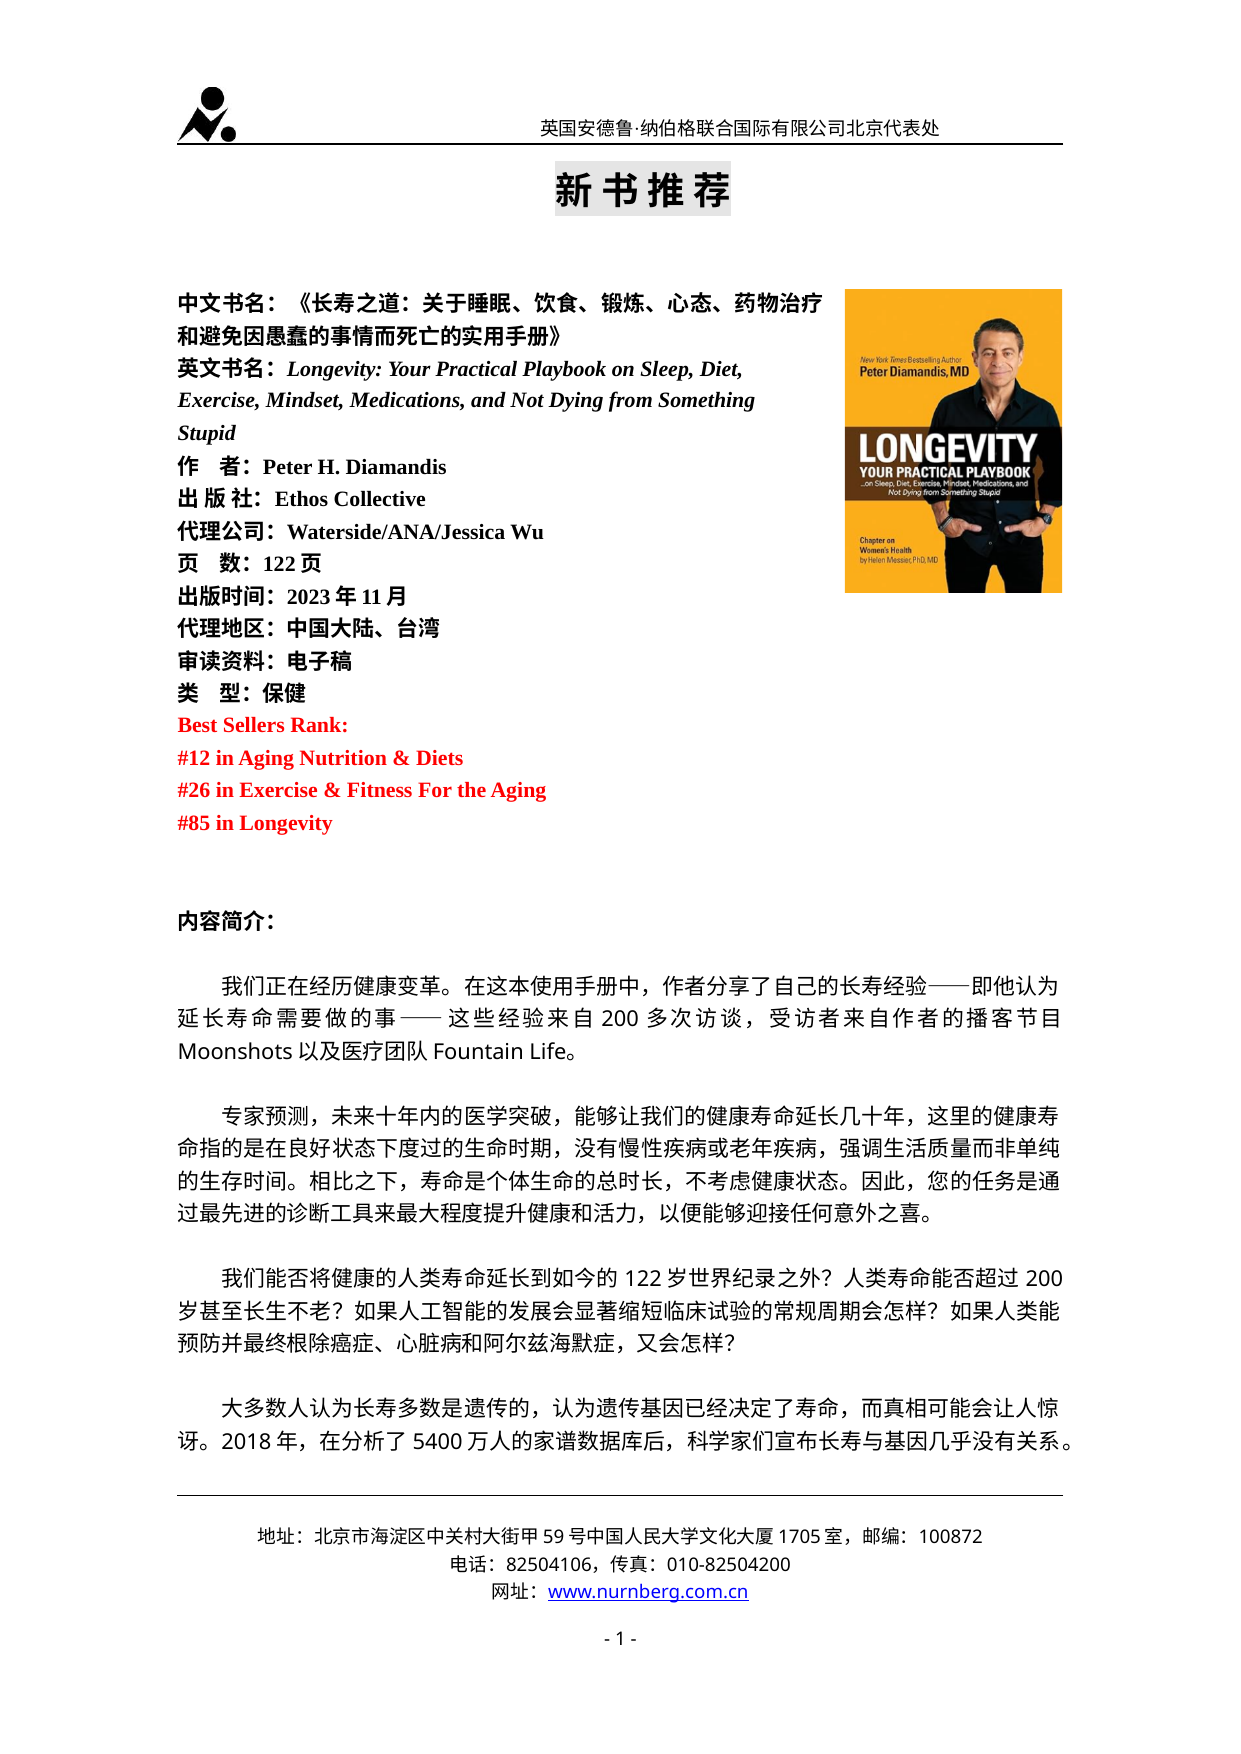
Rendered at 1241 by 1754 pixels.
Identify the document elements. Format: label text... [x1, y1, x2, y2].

text 内容简介： [177, 903, 1063, 936]
text Best Sellers Rank: [177, 708, 1063, 741]
text 我们正在经历健康变革。在这本使用手册中，作者分享了自己的长寿经验——即他认为延长寿命需要做的事——这些经验来自200多次访谈，受访者来自作者的播客节目Moonshots以及医疗团队Fountain Life。 [177, 968, 1063, 1066]
text #85 in Longevity [177, 806, 1063, 838]
text 出版时间：2023年11月 [177, 578, 1063, 611]
text 作 者：Peter H. Diamandis [177, 448, 844, 481]
picture [844, 289, 1063, 593]
text #12 in Aging Nutrition & Diets [177, 741, 1063, 773]
text 新 书 推 荐 [177, 156, 1063, 221]
text 类 型：保健 [177, 676, 1063, 708]
text #26 in Exercise & Fitness For the Aging [177, 773, 1063, 806]
text 专家预测，未来十年内的医学突破，能够让我们的健康寿命延长几十年，这里的健康寿命指的是在良好状态下度过的生命时期，没有慢性疾病或老年疾病，强调生活质量而非单纯的生存时间。相比之下，寿命是个体生命的总时长，不考虑健康状态。因此，您的任务是通过最先进的诊断工具来最大程度提升健康和活力，以便能够迎接任何意外之喜。 [177, 1098, 1063, 1228]
text 大多数人认为长寿多数是遗传的，认为遗传基因已经决定了寿命，而真相可能会让人惊讶。2018年，在分析了5400万人的家谱数据库后，科学家们宣布长寿与基因几乎没有关系。事实上，遗传大约只能解释长寿的7%，最高解释30%——这意味着至少有70%的控制权掌握在自己手中，这就要说到衰老的过程。 [177, 1391, 1063, 1456]
text 代理公司：Waterside/ANA/Jessica Wu [177, 513, 844, 546]
text 我们能否将健康的人类寿命延长到如今的122岁世界纪录之外？人类寿命能否超过200岁甚至长生不老？如果人工智能的发展会显著缩短临床试验的常规周期会怎样？如果人类能预防并最终根除癌症、心脏病和阿尔兹海默症，又会怎样？ [177, 1261, 1063, 1358]
text 代理地区：中国大陆、台湾 [177, 611, 1063, 643]
picture [177, 87, 236, 142]
text 中文书名：《长寿之道：关于睡眠、饮食、锻炼、心态、药物治疗和避免因愚蠢的事情而死亡的实用手册》 [177, 286, 1063, 351]
text 英文书名：Longevity: Your Practical Playbook on Sleep, Diet, Exercise, Mindset, Medications, and Not Dying from Something Stupid [177, 351, 844, 448]
text 审读资料：电子稿 [177, 643, 1063, 676]
text 页 数：122页 [177, 546, 844, 578]
text 出 版 社：Ethos Collective [177, 481, 844, 513]
